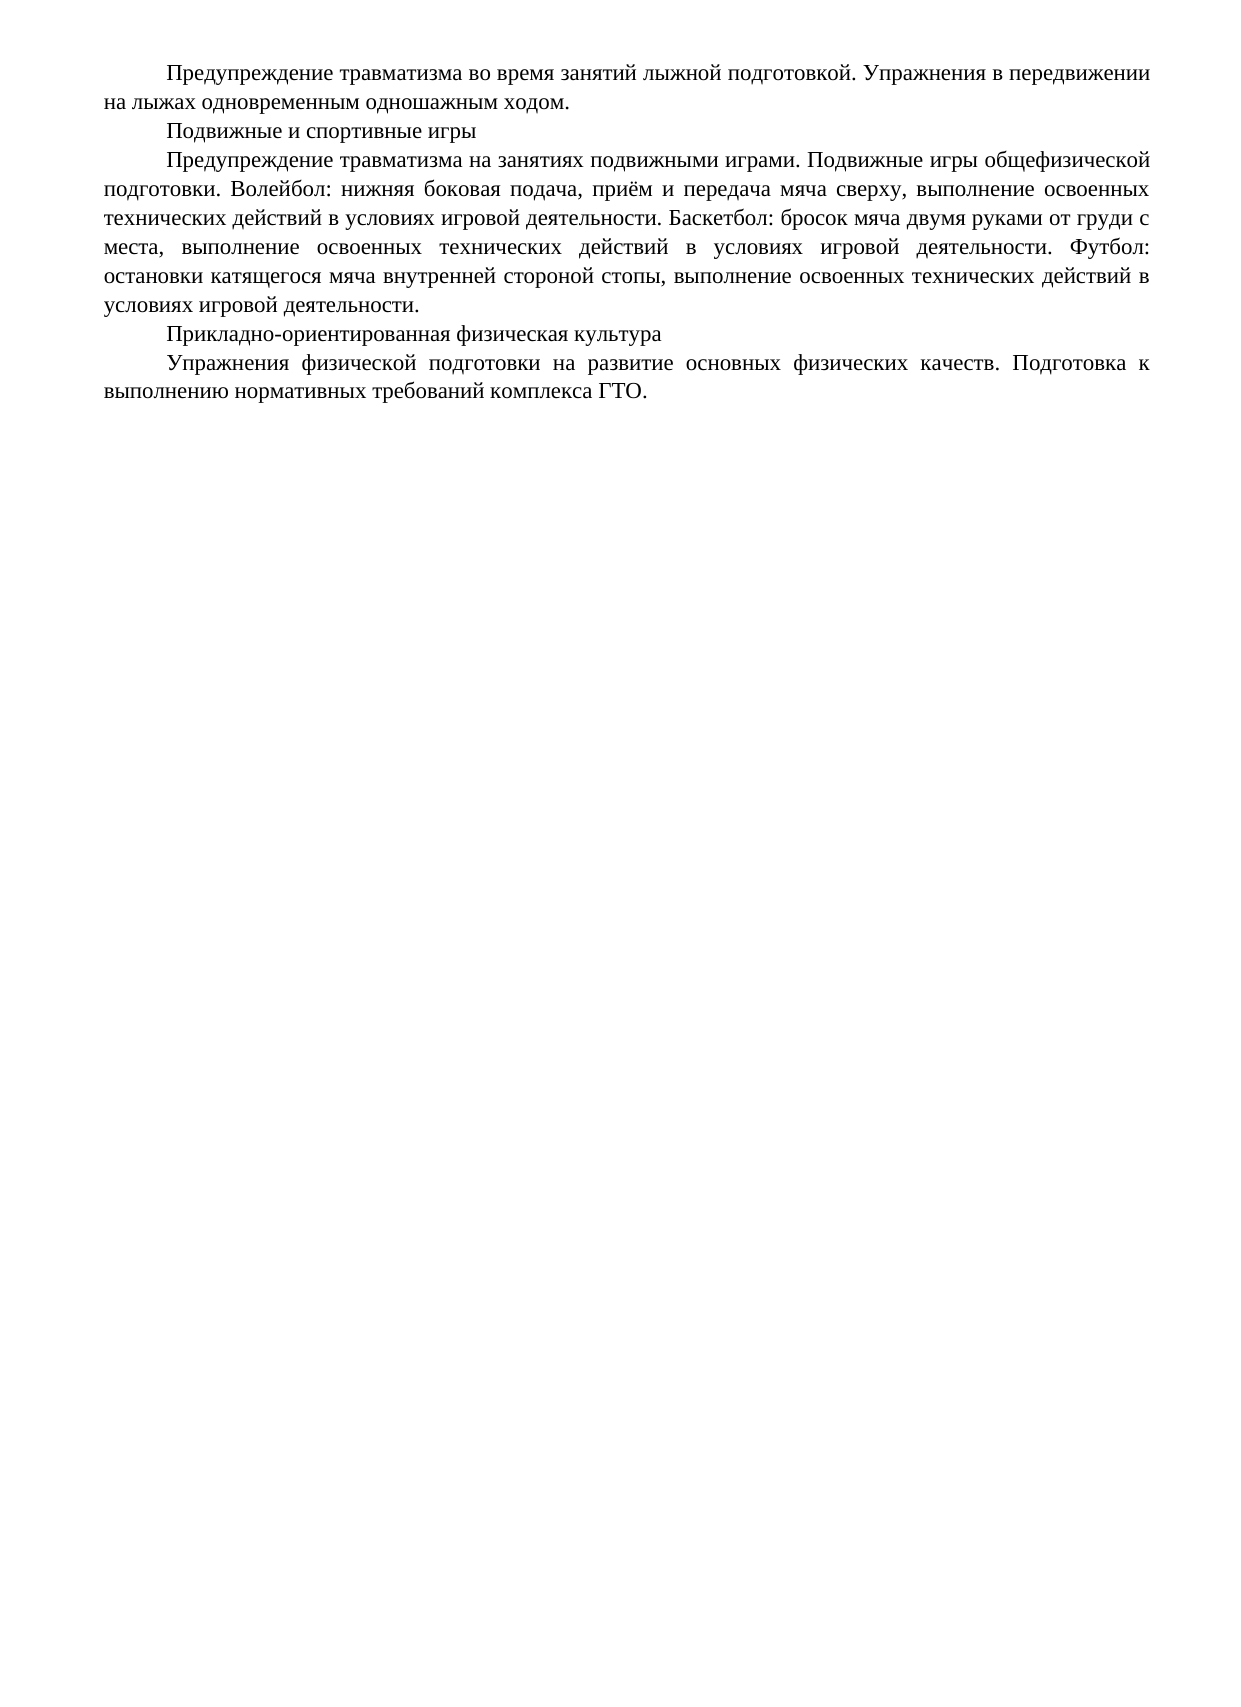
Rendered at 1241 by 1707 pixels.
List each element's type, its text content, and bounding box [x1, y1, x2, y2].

text Предупреждение травматизма во время занятий лыжной подготовкой. Упражнения в передвижении на лыжах одновременным одношажным ходом. [103, 59, 1152, 114]
text Прикладно-ориентированная физическая культура [103, 320, 1152, 346]
text Упражнения физической подготовки на развитие основных физических качеств. Подготовка к выполнению нормативных требований комплекса ГТО. [103, 349, 1152, 404]
text Подвижные и спортивные игры [103, 117, 1152, 143]
text Предупреждение травматизма на занятиях подвижными играми. Подвижные игры общефизической подготовки. Волейбол: нижняя боковая подача, приём и передача мяча сверху, выполнение освоенных технических действий в условиях игровой деятельности. Баскетбол: бросок мяча двумя руками от груди с места, выполнение освоенных технических действий в условиях игровой деятельности. Футбол: остановки катящегося мяча внутренней стороной стопы, выполнение освоенных технических действий в условиях игровой деятельности. [103, 146, 1152, 317]
